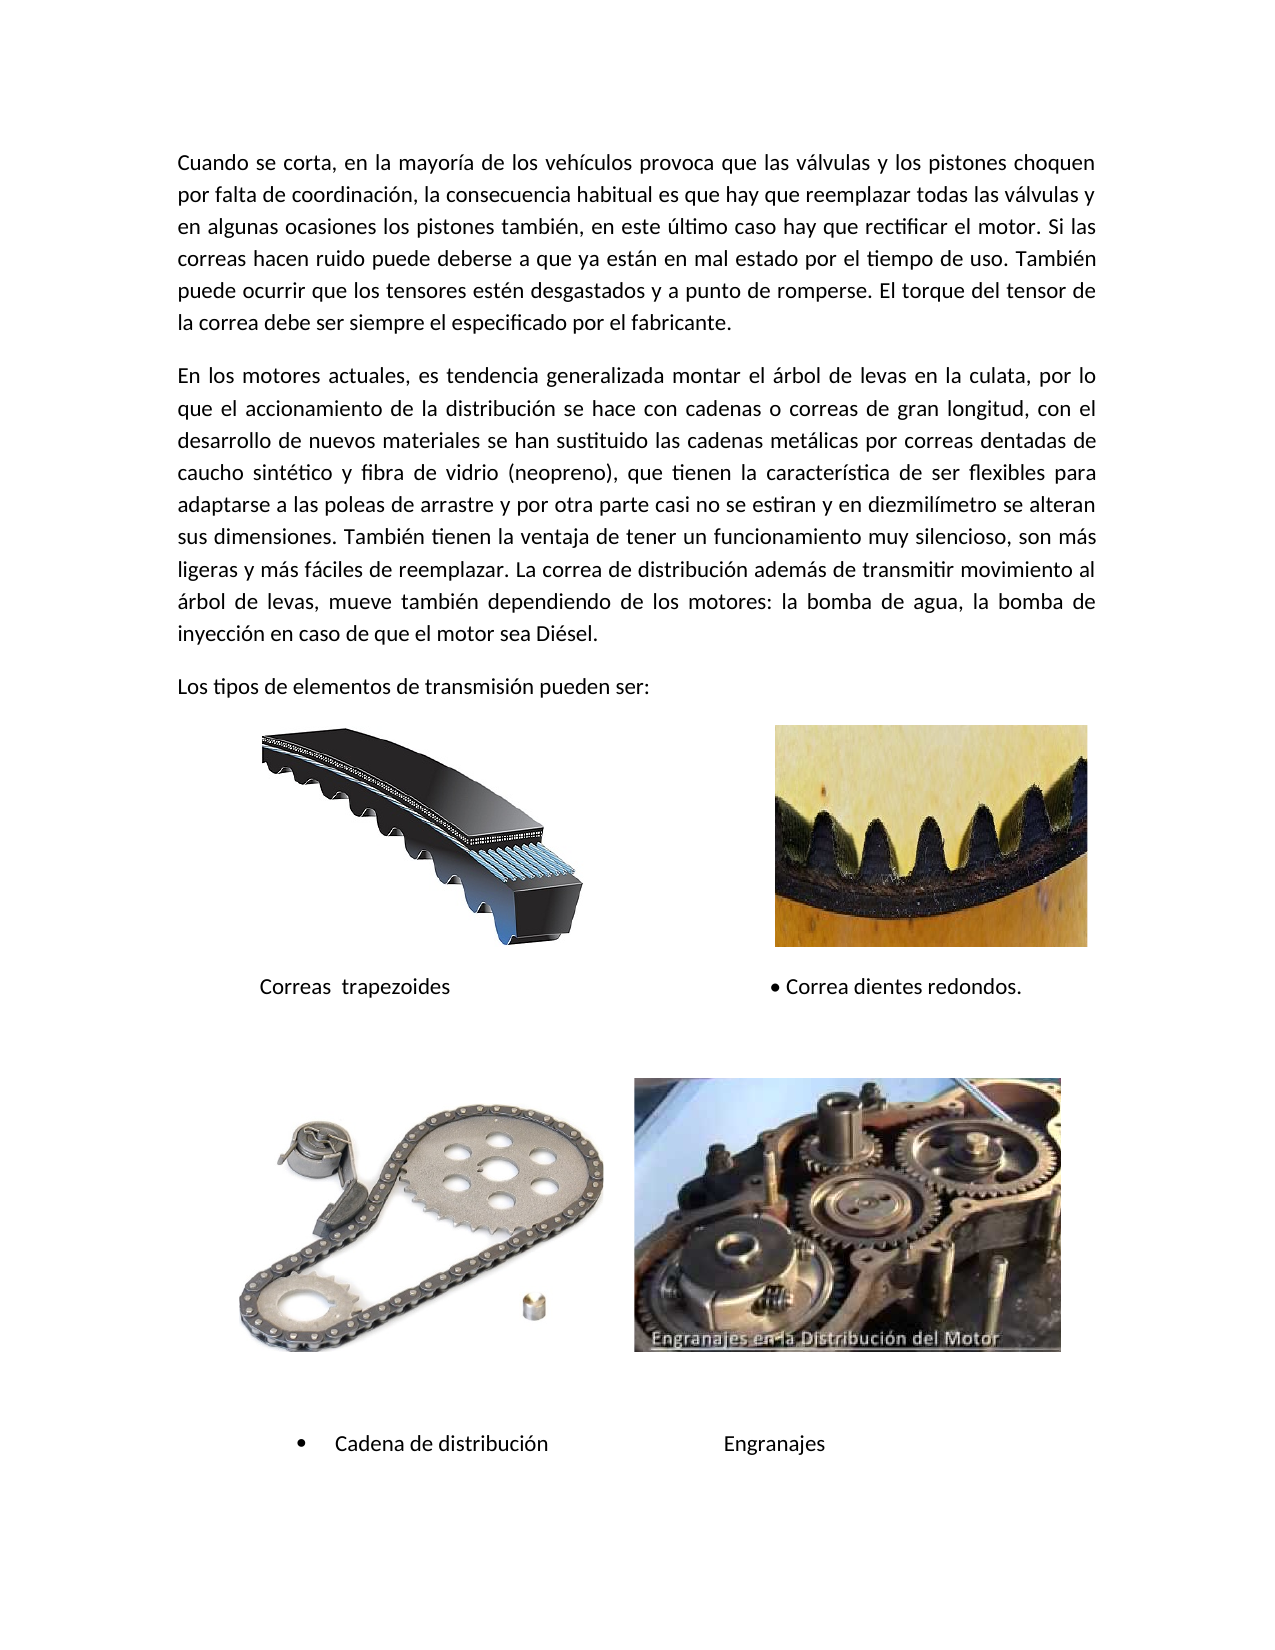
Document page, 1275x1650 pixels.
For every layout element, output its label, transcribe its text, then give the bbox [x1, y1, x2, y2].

text Correas trapezoides • Correa dientes redondos. [177, 972, 1098, 1000]
text Cuando se corta, en la mayoría de los vehículos provoca que las válvulas y los pistones choquen por falta de coordinación, la consecuencia habitual es que hay que reemplazar todas las válvulas y en algunas ocasiones los pistones también, en este último caso hay que rectificar el motor. Si las correas hacen ruido puede deberse a que ya están en mal estado por el tiempo de uso. También puede ocurrir que los tensores estén desgastados y a punto de romperse. El torque del tensor de la correa debe ser siempre el especificado por el fabricante. [177, 148, 1098, 337]
picture [239, 1103, 604, 1352]
text En los motores actuales, es tendencia generalizada montar el árbol de levas en la culata, por lo que el accionamiento de la distribución se hace con cadenas o correas de gran longitud, con el desarrollo de nuevos materiales se han sustituido las cadenas metálicas por correas dentadas de caucho sintético y fibra de vidrio (neopreno), que tienen la característica de ser flexibles para adaptarse a las poleas de arrastre y por otra parte casi no se estiran y en diezmilímetro se alteran sus dimensiones. También tienen la ventaja de tener un funcionamiento muy silencioso, son más ligeras y más fáciles de reemplazar. La correa de distribución además de transmitir movimiento al árbol de levas, mueve también dependiendo de los motores: la bomba de agua, la bomba de inyección en caso de que el motor sea Diésel. [177, 362, 1098, 647]
picture [634, 1078, 1061, 1352]
text Los tipos de elementos de transmisión pueden ser: [177, 672, 1098, 700]
picture [775, 725, 1088, 947]
list Cadena de distribución Engranajes [297, 1429, 1098, 1457]
picture [260, 726, 584, 947]
